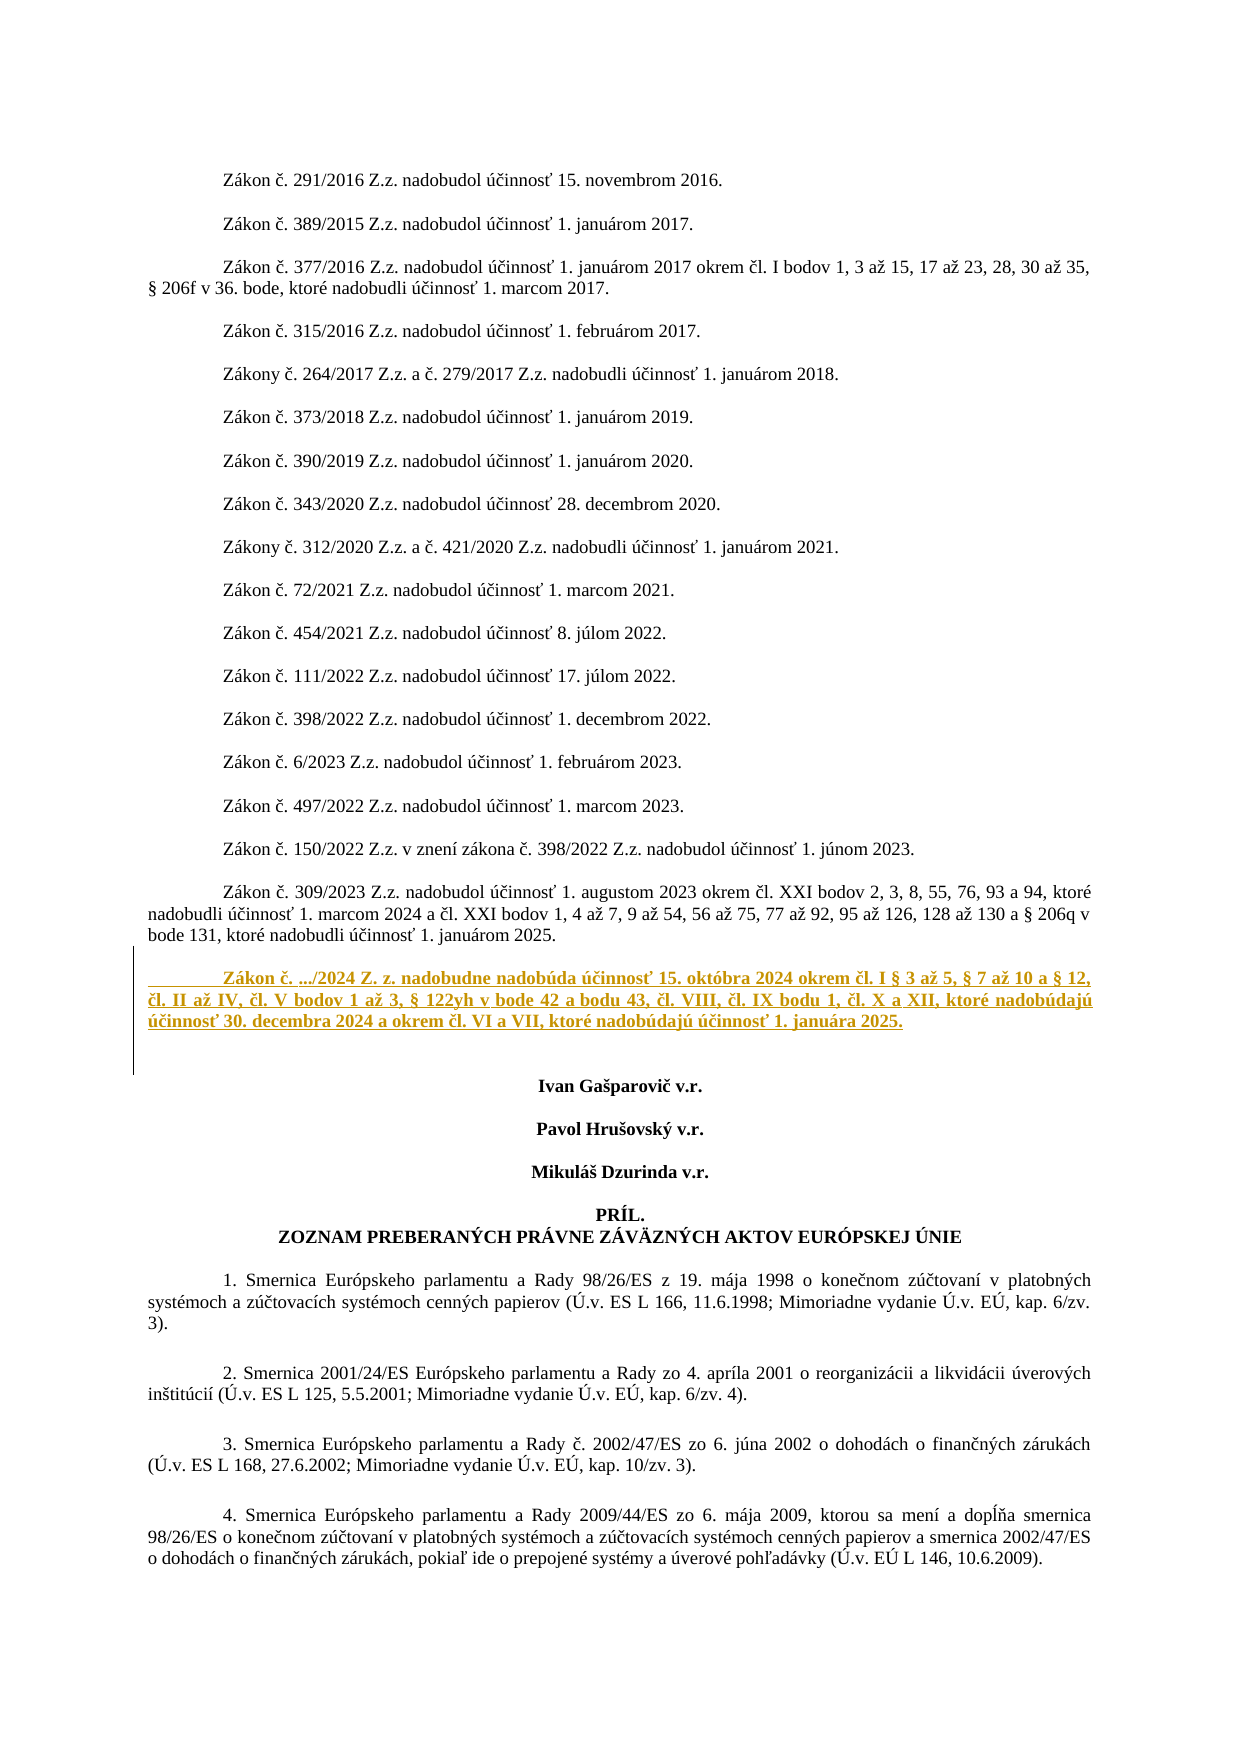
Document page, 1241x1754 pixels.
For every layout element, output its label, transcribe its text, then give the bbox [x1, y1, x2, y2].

text Zákon č. 398/2022 Z.z. nadobudol účinnosť 1. decembrom 2022. [148, 708, 1092, 730]
text 3. Smernica Európskeho parlamentu a Rady č. 2002/47/ES zo 6. júna 2002 o dohodách o finančných zárukách (Ú.v. ES L 168, 27.6.2002; Mimoriadne vydanie Ú.v. EÚ, kap. 10/zv. 3). [148, 1433, 1092, 1476]
text Zákon č. 497/2022 Z.z. nadobudol účinnosť 1. marcom 2023. [148, 794, 1092, 816]
text Zákon č. 72/2021 Z.z. nadobudol účinnosť 1. marcom 2021. [148, 579, 1092, 601]
text Zákon č. 373/2018 Z.z. nadobudol účinnosť 1. januárom 2019. [148, 406, 1092, 428]
text Zákony č. 264/2017 Z.z. a č. 279/2017 Z.z. nadobudli účinnosť 1. januárom 2018. [148, 363, 1092, 385]
text 4. Smernica Európskeho parlamentu a Rady 2009/44/ES zo 6. mája 2009, ktorou sa mení a dopĺňa smernica 98/26/ES o konečnom zúčtovaní v platobných systémoch a zúčtovacích systémoch cenných papierov a smernica 2002/47/ES o dohodách o finančných zárukách, pokiaľ ide o prepojené systémy a úverové pohľadávky (Ú.v. EÚ L 146, 10.6.2009). [148, 1504, 1092, 1569]
text Zákon č. 377/2016 Z.z. nadobudol účinnosť 1. januárom 2017 okrem čl. I bodov 1, 3 až 15, 17 až 23, 28, 30 až 35, § 206f v 36. bode, ktoré nadobudli účinnosť 1. marcom 2017. [148, 256, 1092, 299]
text ZOZNAM PREBERANÝCH PRÁVNE ZÁVÄZNÝCH AKTOV EURÓPSKEJ ÚNIE [148, 1226, 1092, 1247]
text 1. Smernica Európskeho parlamentu a Rady 98/26/ES z 19. mája 1998 o konečnom zúčtovaní v platobných systémoch a zúčtovacích systémoch cenných papierov (Ú.v. ES L 166, 11.6.1998; Mimoriadne vydanie Ú.v. EÚ, kap. 6/zv. 3). [148, 1269, 1092, 1334]
text Zákon č. 309/2023 Z.z. nadobudol účinnosť 1. augustom 2023 okrem čl. XXI bodov 2, 3, 8, 55, 76, 93 a 94, ktoré nadobudli účinnosť 1. marcom 2024 a čl. XXI bodov 1, 4 až 7, 9 až 54, 56 až 75, 77 až 92, 95 až 126, 128 až 130 a § 206q v bode 131, ktoré nadobudli účinnosť 1. januárom 2025. [148, 881, 1092, 946]
text Mikuláš Dzurinda v.r. [148, 1161, 1092, 1183]
text Zákon č. 454/2021 Z.z. nadobudol účinnosť 8. júlom 2022. [148, 622, 1092, 644]
text Zákon č. 390/2019 Z.z. nadobudol účinnosť 1. januárom 2020. [148, 449, 1092, 471]
text Pavol Hrušovský v.r. [148, 1118, 1092, 1139]
text 2. Smernica 2001/24/ES Európskeho parlamentu a Rady zo 4. apríla 2001 o reorganizácii a likvidácii úverových inštitúcií (Ú.v. ES L 125, 5.5.2001; Mimoriadne vydanie Ú.v. EÚ, kap. 6/zv. 4). [148, 1362, 1092, 1405]
text Zákon č. 150/2022 Z.z. v znení zákona č. 398/2022 Z.z. nadobudol účinnosť 1. júnom 2023. [148, 838, 1092, 859]
text Zákon č. 315/2016 Z.z. nadobudol účinnosť 1. februárom 2017. [148, 320, 1092, 342]
text Zákon č. 343/2020 Z.z. nadobudol účinnosť 28. decembrom 2020. [148, 493, 1092, 514]
text Zákon č. 6/2023 Z.z. nadobudol účinnosť 1. februárom 2023. [148, 751, 1092, 773]
text Zákon č. 111/2022 Z.z. nadobudol účinnosť 17. júlom 2022. [148, 665, 1092, 687]
text PRÍL. [148, 1204, 1092, 1226]
text Zákon č. 291/2016 Z.z. nadobudol účinnosť 15. novembrom 2016. [148, 169, 1092, 191]
text Zákon č. 389/2015 Z.z. nadobudol účinnosť 1. januárom 2017. [148, 212, 1092, 234]
text Ivan Gašparovič v.r. [148, 1075, 1092, 1096]
text Zákony č. 312/2020 Z.z. a č. 421/2020 Z.z. nadobudli účinnosť 1. januárom 2021. [148, 536, 1092, 557]
